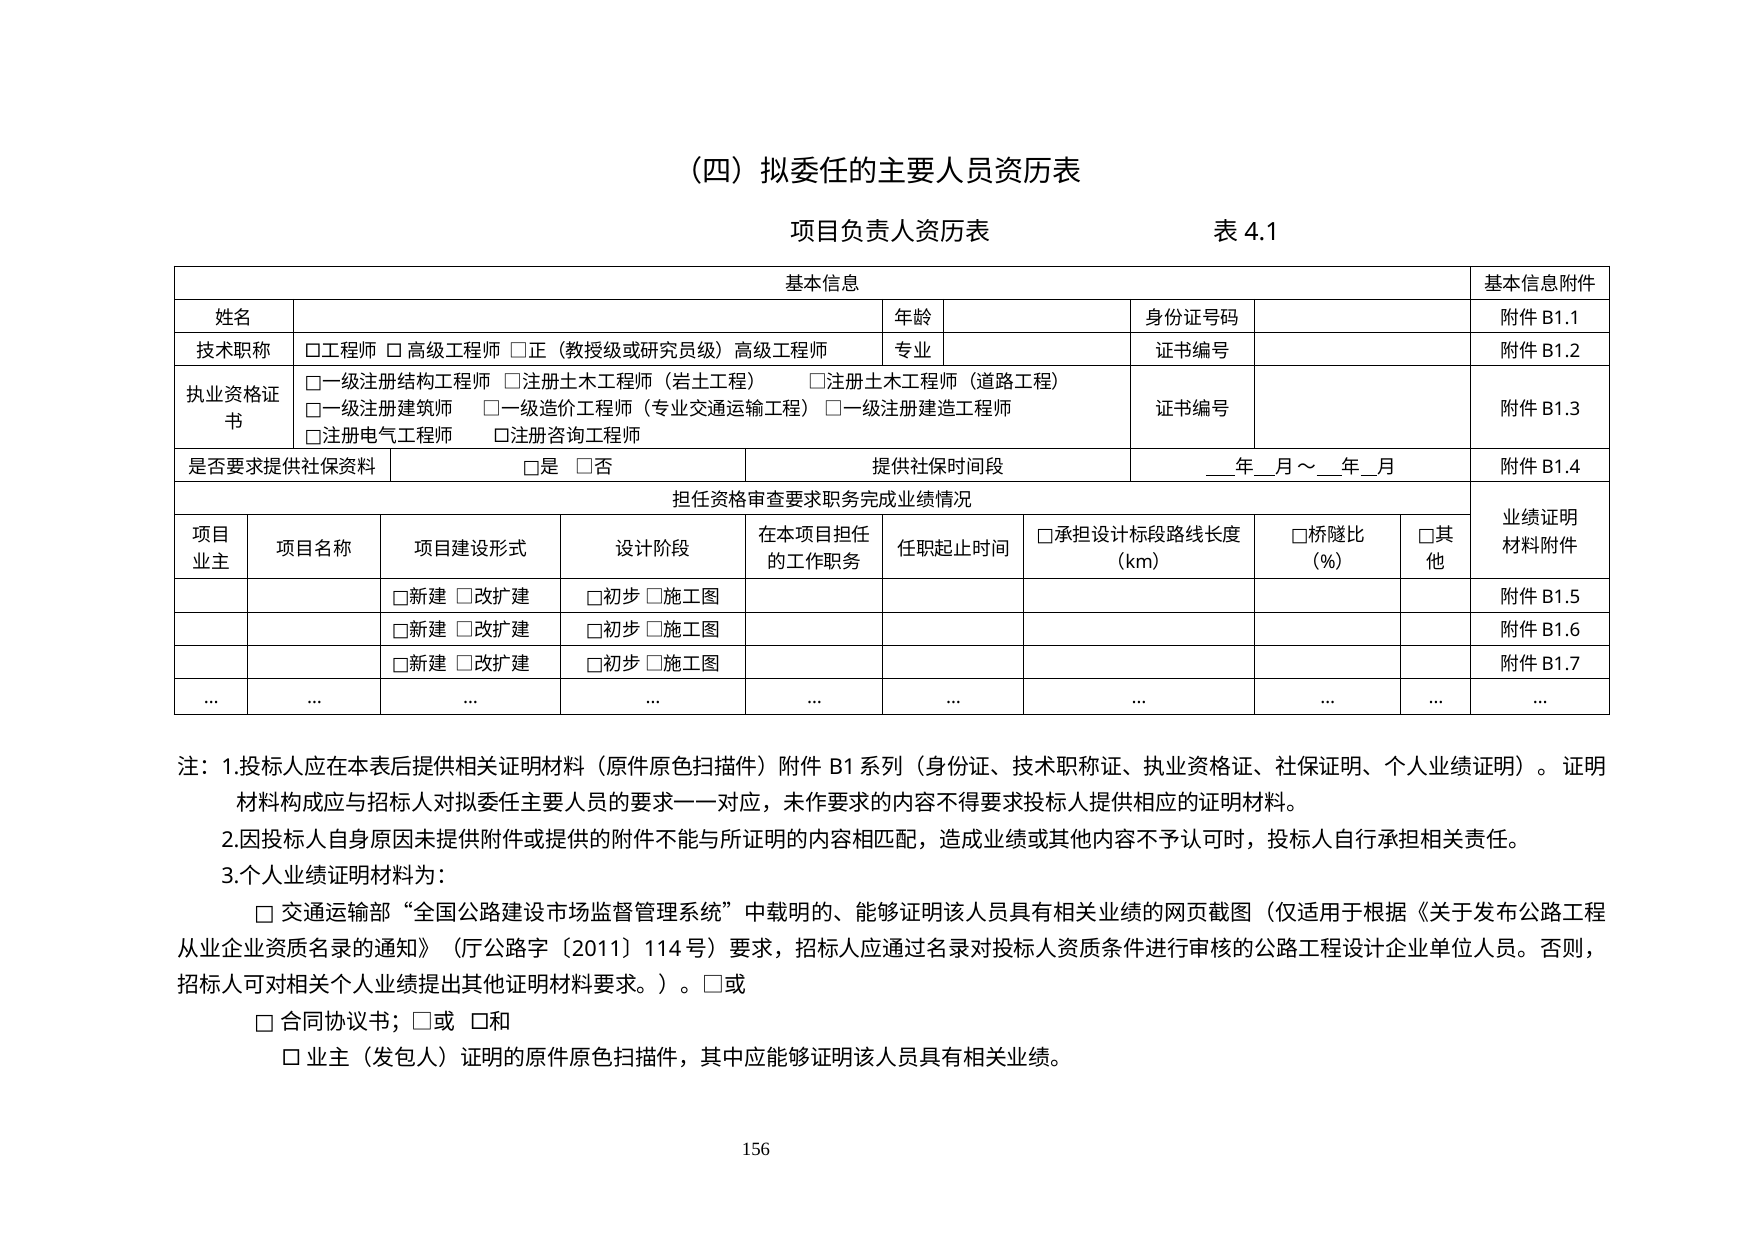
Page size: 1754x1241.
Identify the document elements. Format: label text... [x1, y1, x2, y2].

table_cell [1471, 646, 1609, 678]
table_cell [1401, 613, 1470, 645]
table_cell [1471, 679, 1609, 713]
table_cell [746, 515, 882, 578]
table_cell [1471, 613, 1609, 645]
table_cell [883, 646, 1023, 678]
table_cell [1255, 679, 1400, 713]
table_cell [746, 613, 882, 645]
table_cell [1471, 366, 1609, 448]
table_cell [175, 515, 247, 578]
text 2.因投标人自身原因未提供附件或提供的附件不能与所证明的内容相匹配，造成业绩或其他内容不予认可时，投标人自行承担相关责任。 [177, 822, 1606, 853]
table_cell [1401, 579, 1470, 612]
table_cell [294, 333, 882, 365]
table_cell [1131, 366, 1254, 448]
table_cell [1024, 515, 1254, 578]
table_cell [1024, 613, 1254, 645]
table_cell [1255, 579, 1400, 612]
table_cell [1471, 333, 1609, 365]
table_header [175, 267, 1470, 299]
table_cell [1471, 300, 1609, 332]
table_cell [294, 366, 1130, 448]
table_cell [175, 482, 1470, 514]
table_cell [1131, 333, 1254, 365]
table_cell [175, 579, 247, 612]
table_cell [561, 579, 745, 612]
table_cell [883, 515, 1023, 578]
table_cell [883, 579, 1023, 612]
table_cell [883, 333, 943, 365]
text □ 合同协议书；□或 和 [177, 1004, 1606, 1036]
text □ 交通运输部“全国公路建设市场监督管理系统”中载明的、能够证明该人员具有相关业绩的网页截图（仅适用于根据《关于发布公路工程从业企业资质名录的通知》（厅公路字〔2011〕114号）要求，招标人应通过名录对投标人资质条件进行审核的公路工程设计企业单位人员。否则，招标人可对相关个人业绩提出其他证明材料要求。）。□或 [177, 894, 1606, 999]
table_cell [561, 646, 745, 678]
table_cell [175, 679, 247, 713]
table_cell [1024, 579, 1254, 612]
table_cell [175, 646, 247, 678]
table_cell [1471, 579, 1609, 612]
text 项目负责人资历表 表4.1 [177, 211, 1606, 247]
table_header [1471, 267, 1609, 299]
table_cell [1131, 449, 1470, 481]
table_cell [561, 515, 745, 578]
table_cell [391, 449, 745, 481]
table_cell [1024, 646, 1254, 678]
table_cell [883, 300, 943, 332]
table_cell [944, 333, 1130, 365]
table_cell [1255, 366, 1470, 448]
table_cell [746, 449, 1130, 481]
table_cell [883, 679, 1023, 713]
text 注：1.投标人应在本表后提供相关证明材料（原件原色扫描件）附件B1系列（身份证、技术职称证、执业资格证、社保证明、个人业绩证明）。证明材料构成应与招标人对拟委任主要人员的要求一一对应，未作要求的内容不得要求投标人提供相应的证明材料。 [177, 749, 1606, 817]
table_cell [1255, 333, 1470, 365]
text 业主（发包人）证明的原件原色扫描件，其中应能够证明该人员具有相关业绩。 [177, 1040, 1606, 1072]
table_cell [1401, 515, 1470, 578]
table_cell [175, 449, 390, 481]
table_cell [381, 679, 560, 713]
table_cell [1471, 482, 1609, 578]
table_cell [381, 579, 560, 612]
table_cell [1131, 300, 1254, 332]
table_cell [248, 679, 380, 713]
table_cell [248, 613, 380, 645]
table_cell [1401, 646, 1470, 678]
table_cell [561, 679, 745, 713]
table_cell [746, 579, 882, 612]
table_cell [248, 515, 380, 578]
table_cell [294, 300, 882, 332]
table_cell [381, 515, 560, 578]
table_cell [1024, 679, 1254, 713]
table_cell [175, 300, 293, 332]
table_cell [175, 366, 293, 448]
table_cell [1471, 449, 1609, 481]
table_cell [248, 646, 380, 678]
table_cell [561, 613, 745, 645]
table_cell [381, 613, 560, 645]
text 3.个人业绩证明材料为： [177, 858, 1606, 890]
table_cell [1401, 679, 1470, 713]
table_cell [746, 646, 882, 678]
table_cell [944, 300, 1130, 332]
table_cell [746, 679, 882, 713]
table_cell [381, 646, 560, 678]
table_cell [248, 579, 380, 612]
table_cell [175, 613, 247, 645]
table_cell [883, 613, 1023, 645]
subtitle （四）拟委任的主要人员资历表 [177, 148, 1606, 190]
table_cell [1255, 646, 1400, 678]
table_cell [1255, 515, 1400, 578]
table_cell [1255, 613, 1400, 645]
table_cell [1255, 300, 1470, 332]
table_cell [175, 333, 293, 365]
